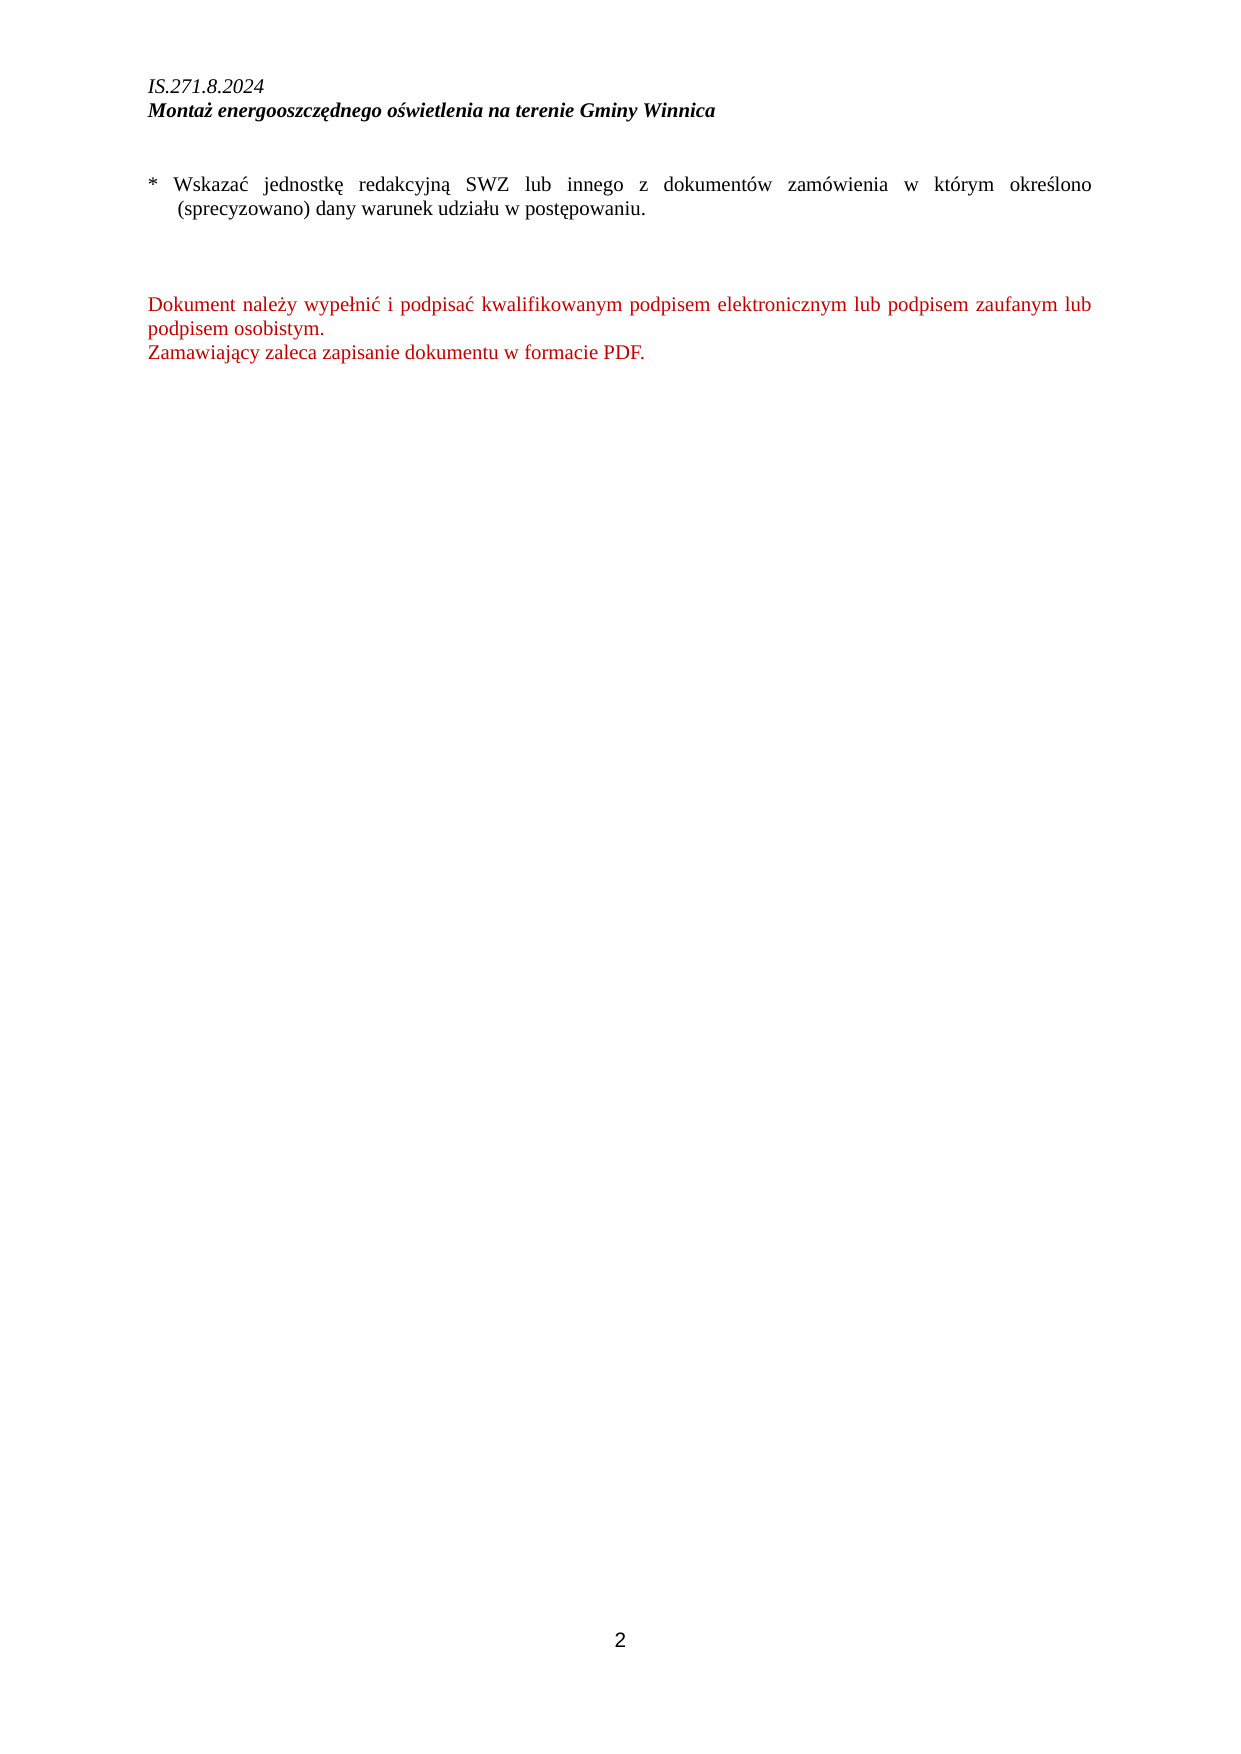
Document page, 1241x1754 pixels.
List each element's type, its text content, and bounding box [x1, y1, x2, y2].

text * Wskazać jednostkę redakcyjną SWZ lub innego z dokumentów zamówienia w którym określono (sprecyzowano) dany warunek udziału w postępowaniu. [148, 172, 1093, 220]
text Zamawiający zaleca zapisanie dokumentu w formacie PDF. [148, 340, 1093, 364]
text Dokument należy wypełnić i podpisać kwalifikowanym podpisem elektronicznym lub podpisem zaufanym lub podpisem osobistym. [148, 292, 1093, 340]
